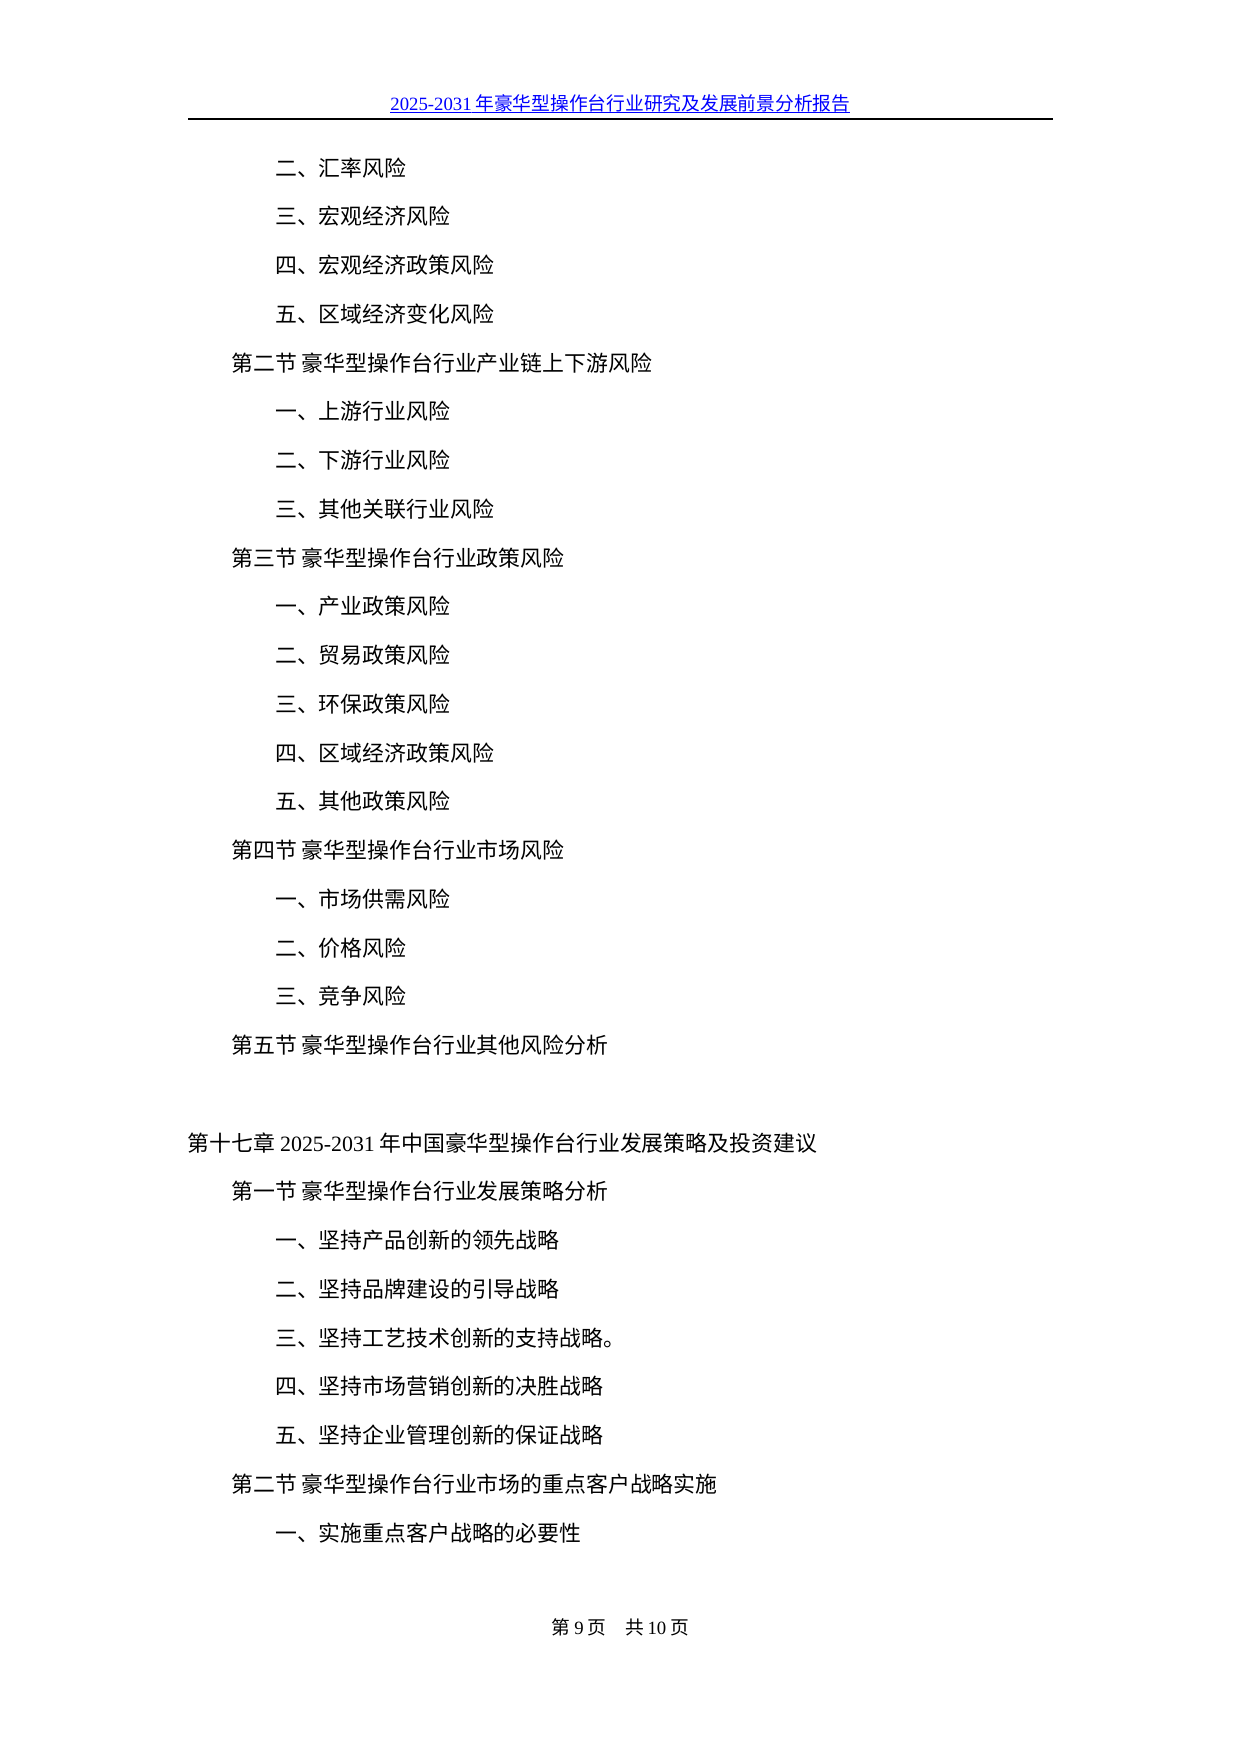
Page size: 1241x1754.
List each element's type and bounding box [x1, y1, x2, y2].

text [187, 150, 1053, 1548]
